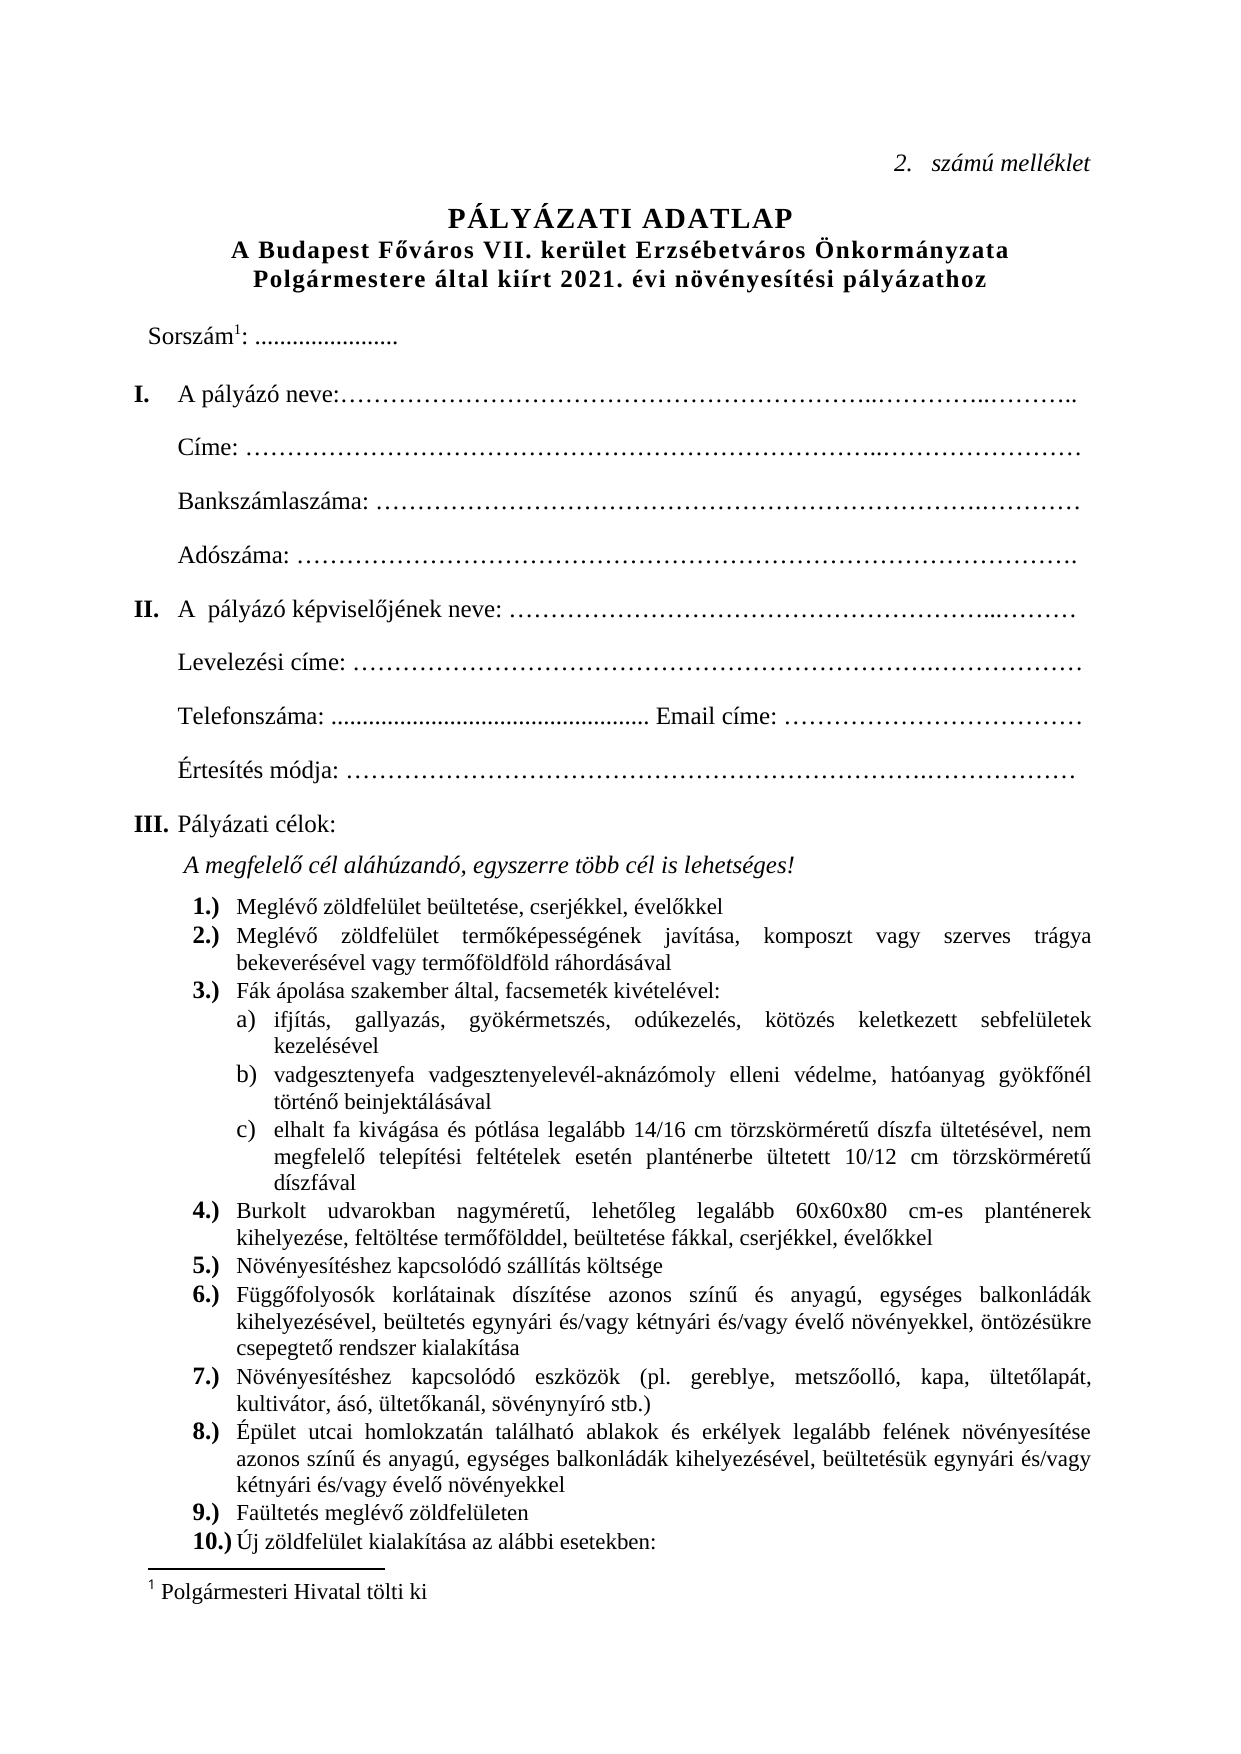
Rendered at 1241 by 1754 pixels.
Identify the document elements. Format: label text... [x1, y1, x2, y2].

text Levelezési címe: …………………………………………………………….……………… [177, 647, 1093, 676]
list Pályázati célok: [133, 809, 1093, 837]
list Burkolt udvarokban nagyméretű, lehetőleg legalább 60x60x80 cm-es planténerek kihelyezése, feltöltése termőfölddel, beültetése fákkal, cserjékkel, évelőkkel [192, 1196, 1093, 1251]
list Növényesítéshez kapcsolódó szállítás költsége [192, 1251, 1093, 1279]
text Bankszámlaszáma: ……………………………………………………………….………… [177, 486, 1093, 515]
list Faültetés meglévő zöldfelületen [192, 1497, 1093, 1526]
text A megfelelő cél aláhúzandó, egyszerre több cél is lehetséges! [177, 850, 1093, 879]
list ifjítás, gallyazás, gyökérmetszés, odúkezelés, kötözés keletkezett sebfelületek kezelésével [236, 1004, 1093, 1059]
list Meglévő zöldfelület termőképességének javítása, komposzt vagy szerves trágya bekeverésével vagy termőföldföld ráhordásával [192, 920, 1093, 975]
list számú melléklet [185, 148, 1093, 176]
text Adószáma: …………………………………………………………………………………. [177, 540, 1093, 569]
list Új zöldfelület kialakítása az alábbi esetekben: [192, 1526, 1093, 1555]
text Telefonszáma: ................................................... Email címe: ……………………………… [177, 701, 1093, 730]
text Értesítés módja: …………………………………………………………….……………… [177, 755, 1093, 784]
list Függőfolyosók korlátainak díszítése azonos színű és anyagú, egységes balkonládák kihelyezésével, beültetés egynyári és/vagy kétnyári és/vagy évelő növényekkel, öntözésükre csepegtető rendszer kialakítása [192, 1279, 1093, 1361]
list A pályázó neve:………………………………………………………..…………..……….. [133, 379, 1093, 407]
list elhalt fa kivágása és pótlása legalább 14/16 cm törzskörméretű díszfa ültetésével, nem megfelelő telepítési feltételek esetén planténerbe ültetett 10/12 cm törzskörméretű díszfával [236, 1114, 1093, 1196]
list Épület utcai homlokzatán található ablakok és erkélyek legalább felének növényesítése azonos színű és anyagú, egységes balkonládák kihelyezésével, beültetésük egynyári és/vagy kétnyári és/vagy évelő növényekkel [192, 1416, 1093, 1497]
text Címe: …………………………………………………………………..…………………… [177, 432, 1093, 461]
text PÁLYÁZATI ADATLAP [148, 201, 1093, 235]
text Sorszám: ....................... [148, 321, 1093, 350]
list vadgesztenyefa vadgesztenyelevél-aknázómoly elleni védelme, hatóanyag gyökfőnél történő beinjektálásával [236, 1059, 1093, 1114]
list A pályázó képviselőjének neve: …………………………………………………...……… [133, 594, 1093, 622]
list Növényesítéshez kapcsolódó eszközök (pl. gereblye, metszőolló, kapa, ültetőlapát, kultivátor, ásó, ültetőkanál, sövénynyíró stb.) [192, 1361, 1093, 1416]
list Meglévő zöldfelület beültetése, cserjékkel, évelőkkel [192, 891, 1093, 920]
list Fák ápolása szakember által, facsemeték kivételével: [192, 975, 1093, 1004]
text A Budapest Főváros VII. kerület Erzsébetváros Önkormányzata Polgármestere által kiírt 2021. évi növényesítési pályázathoz [148, 235, 1093, 292]
